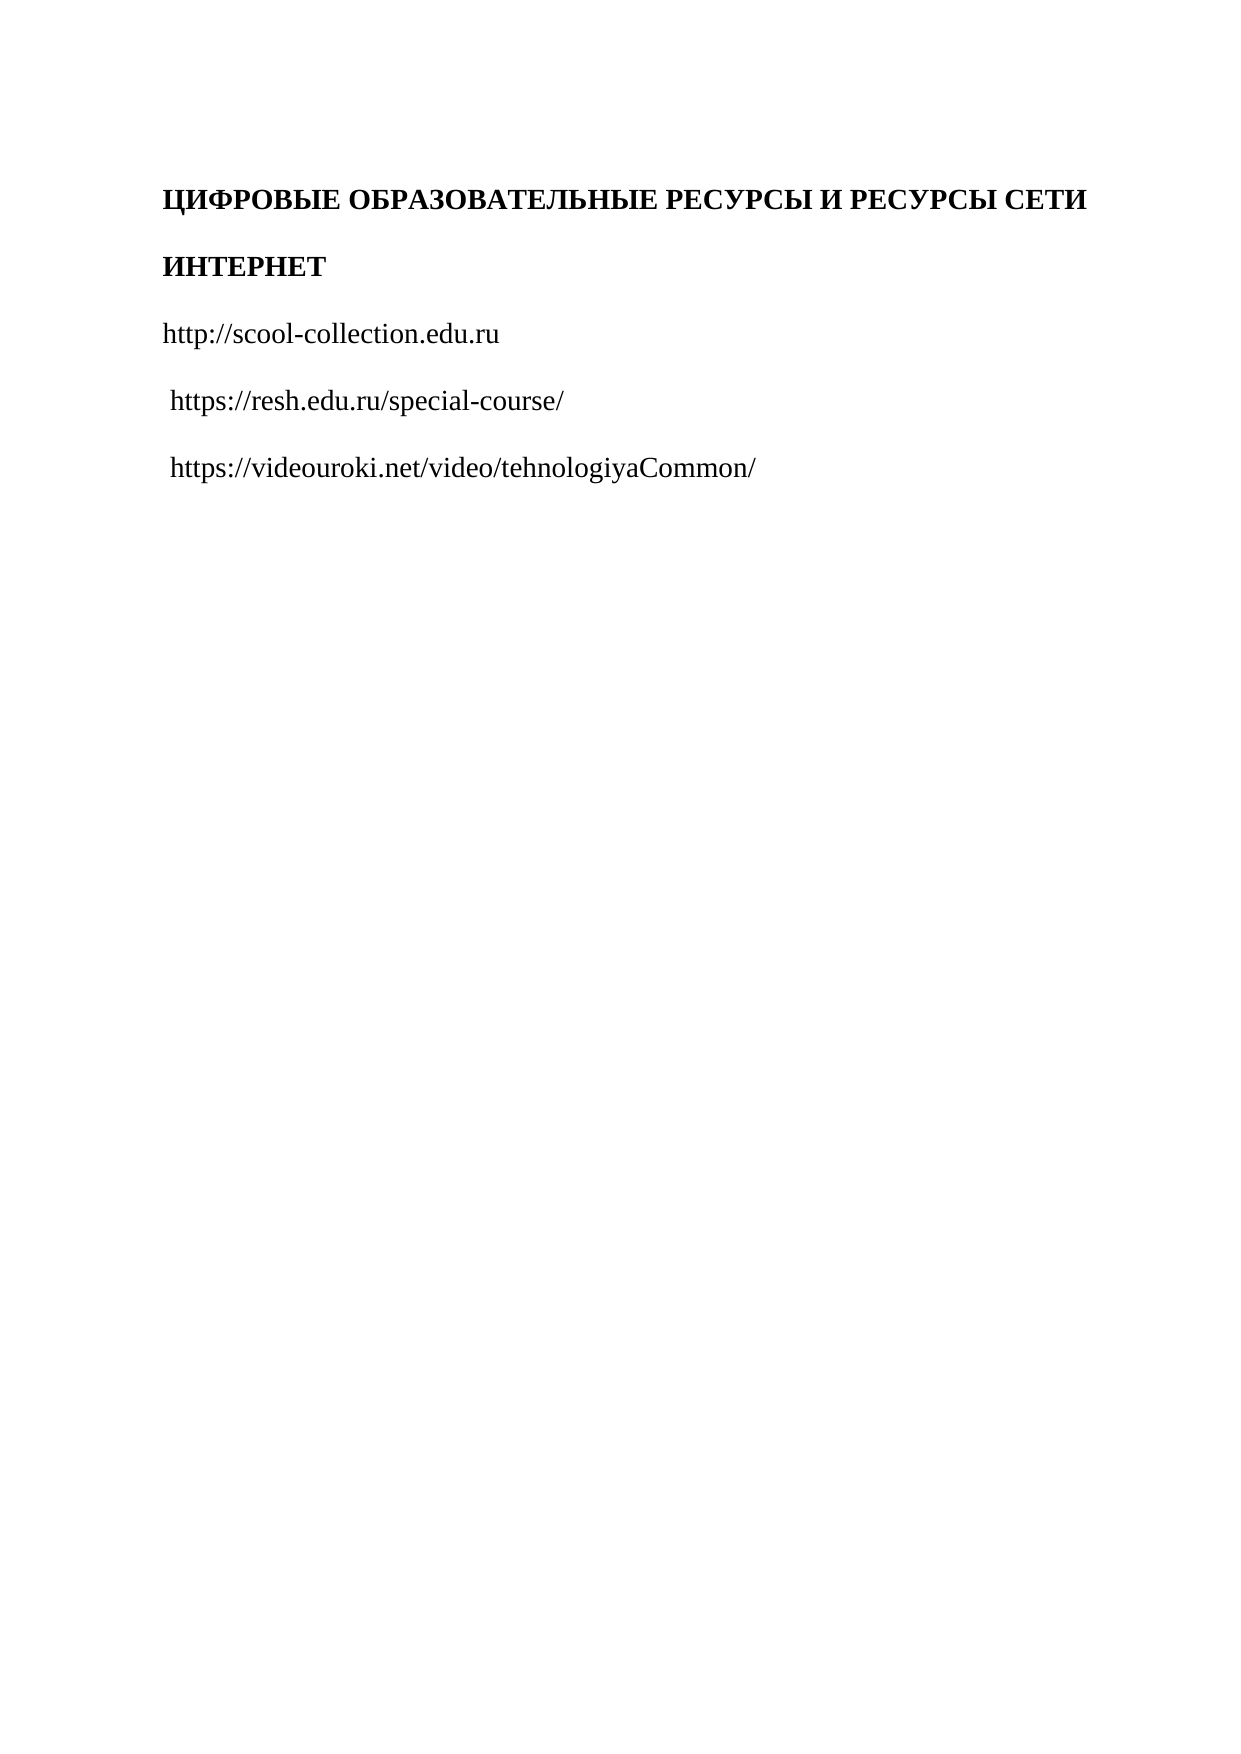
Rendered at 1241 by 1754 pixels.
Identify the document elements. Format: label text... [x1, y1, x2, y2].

text http://scool-collection.edu.ru https://resh.edu.ru/special-course/ https://videouroki.net/video/tehnologiyaCommon/ [162, 316, 1090, 484]
text ЦИФРОВЫЕ ОБРАЗОВАТЕЛЬНЫЕ РЕСУРСЫ И РЕСУРСЫ СЕТИ ИНТЕРНЕТ [162, 182, 1090, 283]
